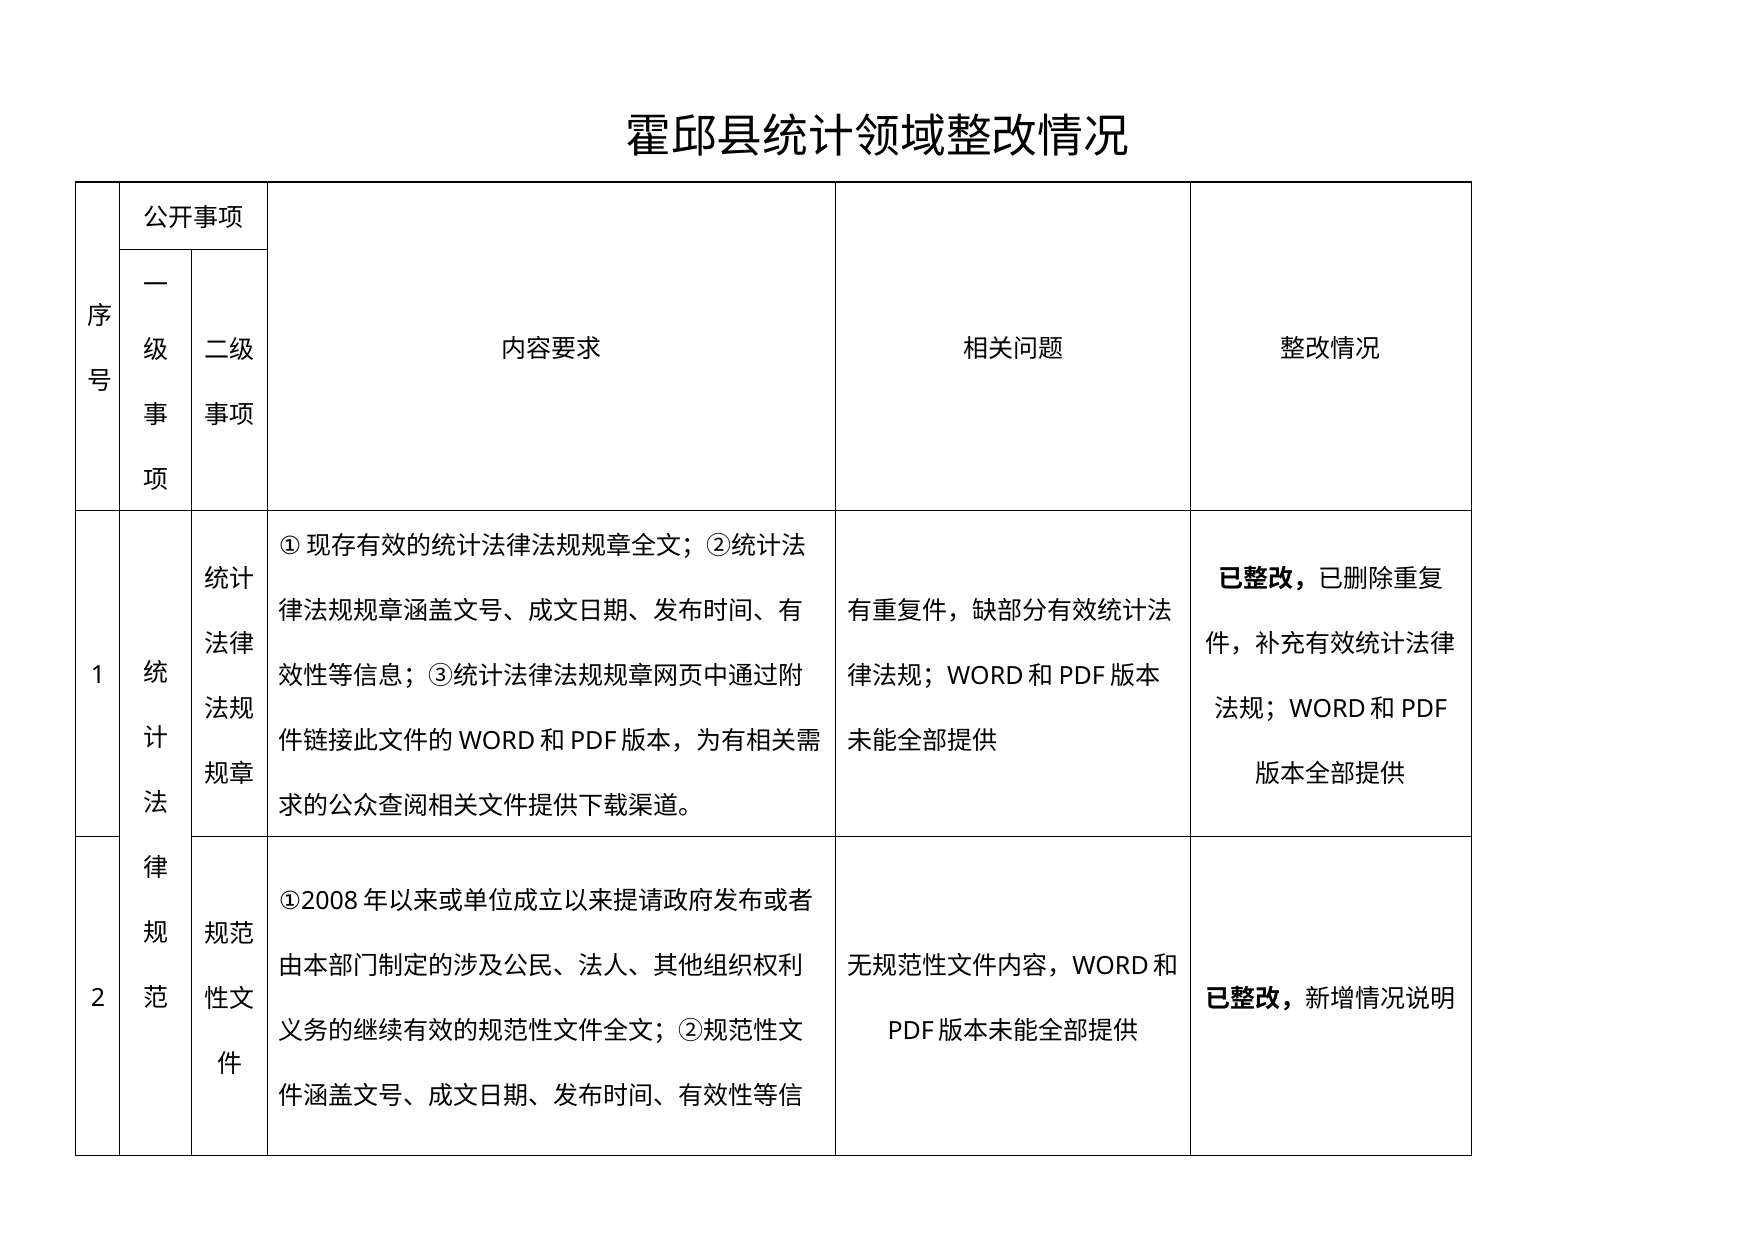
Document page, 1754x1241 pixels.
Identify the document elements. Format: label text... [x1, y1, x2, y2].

table_header 序号 [76, 183, 119, 510]
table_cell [268, 837, 835, 1155]
table_cell 统计法律 规范 [120, 511, 191, 1155]
table_header 相关问题 [836, 183, 1190, 510]
table_header 整改情况 [1191, 183, 1471, 510]
table_cell 1 [76, 511, 119, 836]
table_cell 已整改，新增情况说明 [1191, 837, 1471, 1155]
table_header 内容要求 [268, 183, 835, 510]
table_cell 规范性文件 [192, 837, 267, 1155]
table_cell 二级事项 [192, 250, 267, 510]
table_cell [836, 837, 1190, 1155]
table_cell 已整改，已删除重复件，补充有效统计法律法规；WORD和PDF版本全部提供 [1191, 511, 1471, 836]
table_cell 一级事项 [120, 250, 191, 510]
table_cell 有重复件，缺部分有效统计法律法规；WORD和PDF版本未能全部提供 [836, 511, 1190, 836]
table_cell ①现存有效的统计法律法规规章全文；②统计法律法规规章涵盖文号、成文日期、发布时间、有效性等信息；③统计法律法规规章网页中通过附件链接此文件的WORD和PDF版本，为有相关需求的公众查阅相关文件提供下载渠道。 [268, 511, 835, 836]
table_header 公开事项 [120, 183, 267, 249]
text 霍邱县统计领域整改情况 [75, 84, 1679, 181]
table_cell 2 [76, 837, 119, 1155]
table_cell 统计法律 法规规章 [192, 511, 267, 836]
